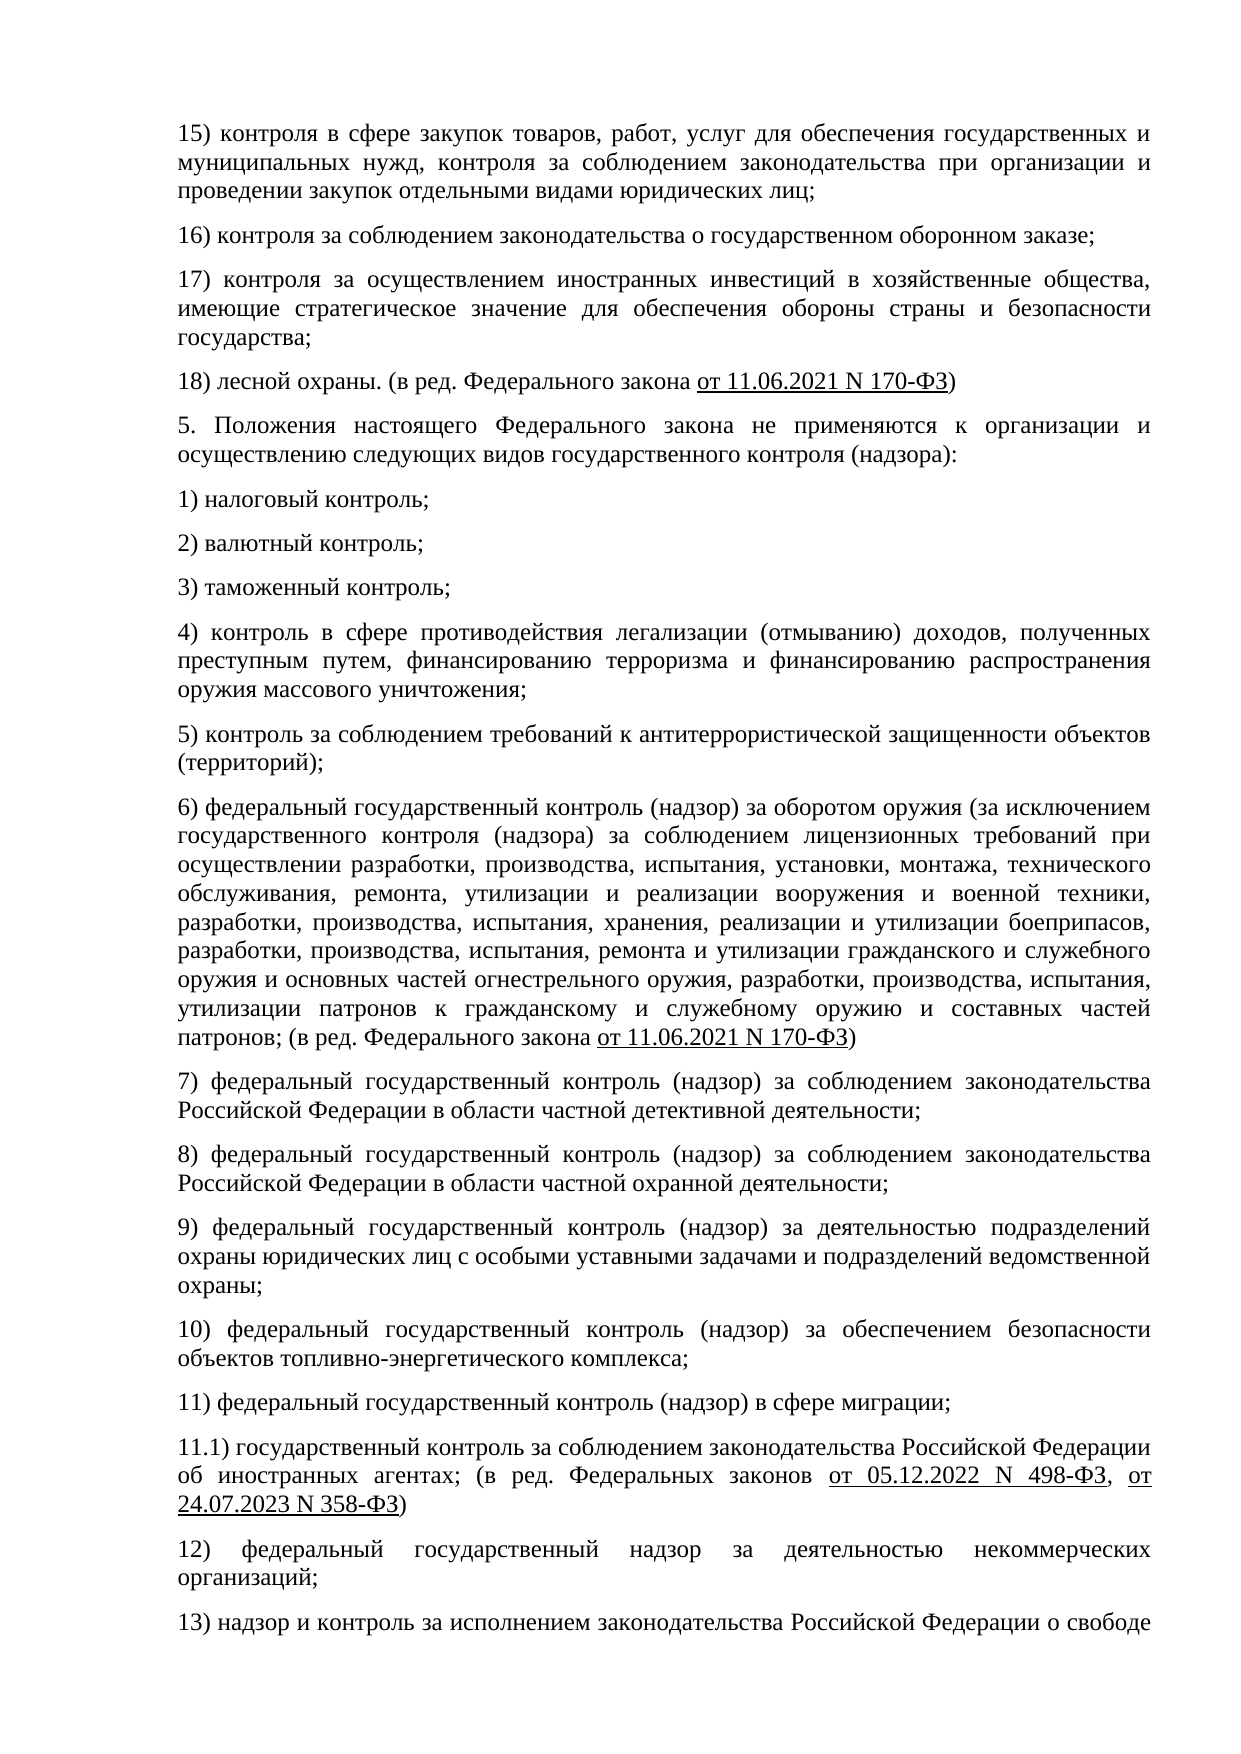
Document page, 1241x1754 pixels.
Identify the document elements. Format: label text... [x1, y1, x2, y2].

text 16) контроля за соблюдением законодательства о государственном оборонном заказе; [177, 220, 1152, 249]
text 9) федеральный государственный контроль (надзор) за деятельностью подразделений охраны юридических лиц с особыми уставными задачами и подразделений ведомственной охраны; [177, 1212, 1152, 1299]
text 7) федеральный государственный контроль (надзор) за соблюдением законодательства Российской Федерации в области частной детективной деятельности; [177, 1066, 1152, 1124]
text 1) налоговый контроль; [177, 484, 1152, 512]
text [177, 1607, 1152, 1636]
text 11.1) государственный контроль за соблюдением законодательства Российской Федерации об иностранных агентах; (в ред. Федеральных законов от 05.12.2022 N 498-ФЗ, от 24.07.2023 N 358-ФЗ) [177, 1432, 1152, 1518]
text 10) федеральный государственный контроль (надзор) за обеспечением безопасности объектов топливно-энергетического комплекса; [177, 1314, 1152, 1372]
text 3) таможенный контроль; [177, 572, 1152, 601]
text 5) контроль за соблюдением требований к антитеррористической защищенности объектов (территорий); [177, 719, 1152, 776]
text 18) лесной охраны. (в ред. Федерального закона от 11.06.2021 N 170-ФЗ) [177, 366, 1152, 395]
text 11) федеральный государственный контроль (надзор) в сфере миграции; [177, 1387, 1152, 1416]
text 17) контроля за осуществлением иностранных инвестиций в хозяйственные общества, имеющие стратегическое значение для обеспечения обороны страны и безопасности государства; [177, 264, 1152, 351]
text 2) валютный контроль; [177, 528, 1152, 557]
text 8) федеральный государственный контроль (надзор) за соблюдением законодательства Российской Федерации в области частной охранной деятельности; [177, 1139, 1152, 1197]
text 6) федеральный государственный контроль (надзор) за оборотом оружия (за исключением государственного контроля (надзора) за соблюдением лицензионных требований при осуществлении разработки, производства, испытания, установки, монтажа, технического обслуживания, ремонта, утилизации и реализации вооружения и военной техники, разработки, производства, испытания, хранения, реализации и утилизации боеприпасов, разработки, производства, испытания, ремонта и утилизации гражданского и служебного оружия и основных частей огнестрельного оружия, разработки, производства, испытания, утилизации патронов к гражданскому и служебному оружию и составных частей патронов; (в ред. Федерального закона от 11.06.2021 N 170-ФЗ) [177, 792, 1152, 1051]
text 4) контроль в сфере противодействия легализации (отмыванию) доходов, полученных преступным путем, финансированию терроризма и финансированию распространения оружия массового уничтожения; [177, 617, 1152, 703]
text 12) федеральный государственный надзор за деятельностью некоммерческих организаций; [177, 1534, 1152, 1591]
text 15) контроля в сфере закупок товаров, работ, услуг для обеспечения государственных и муниципальных нужд, контроля за соблюдением законодательства при организации и проведении закупок отдельными видами юридических лиц; [177, 118, 1152, 204]
text 5. Положения настоящего Федерального закона не применяются к организации и осуществлению следующих видов государственного контроля (надзора): [177, 411, 1152, 468]
